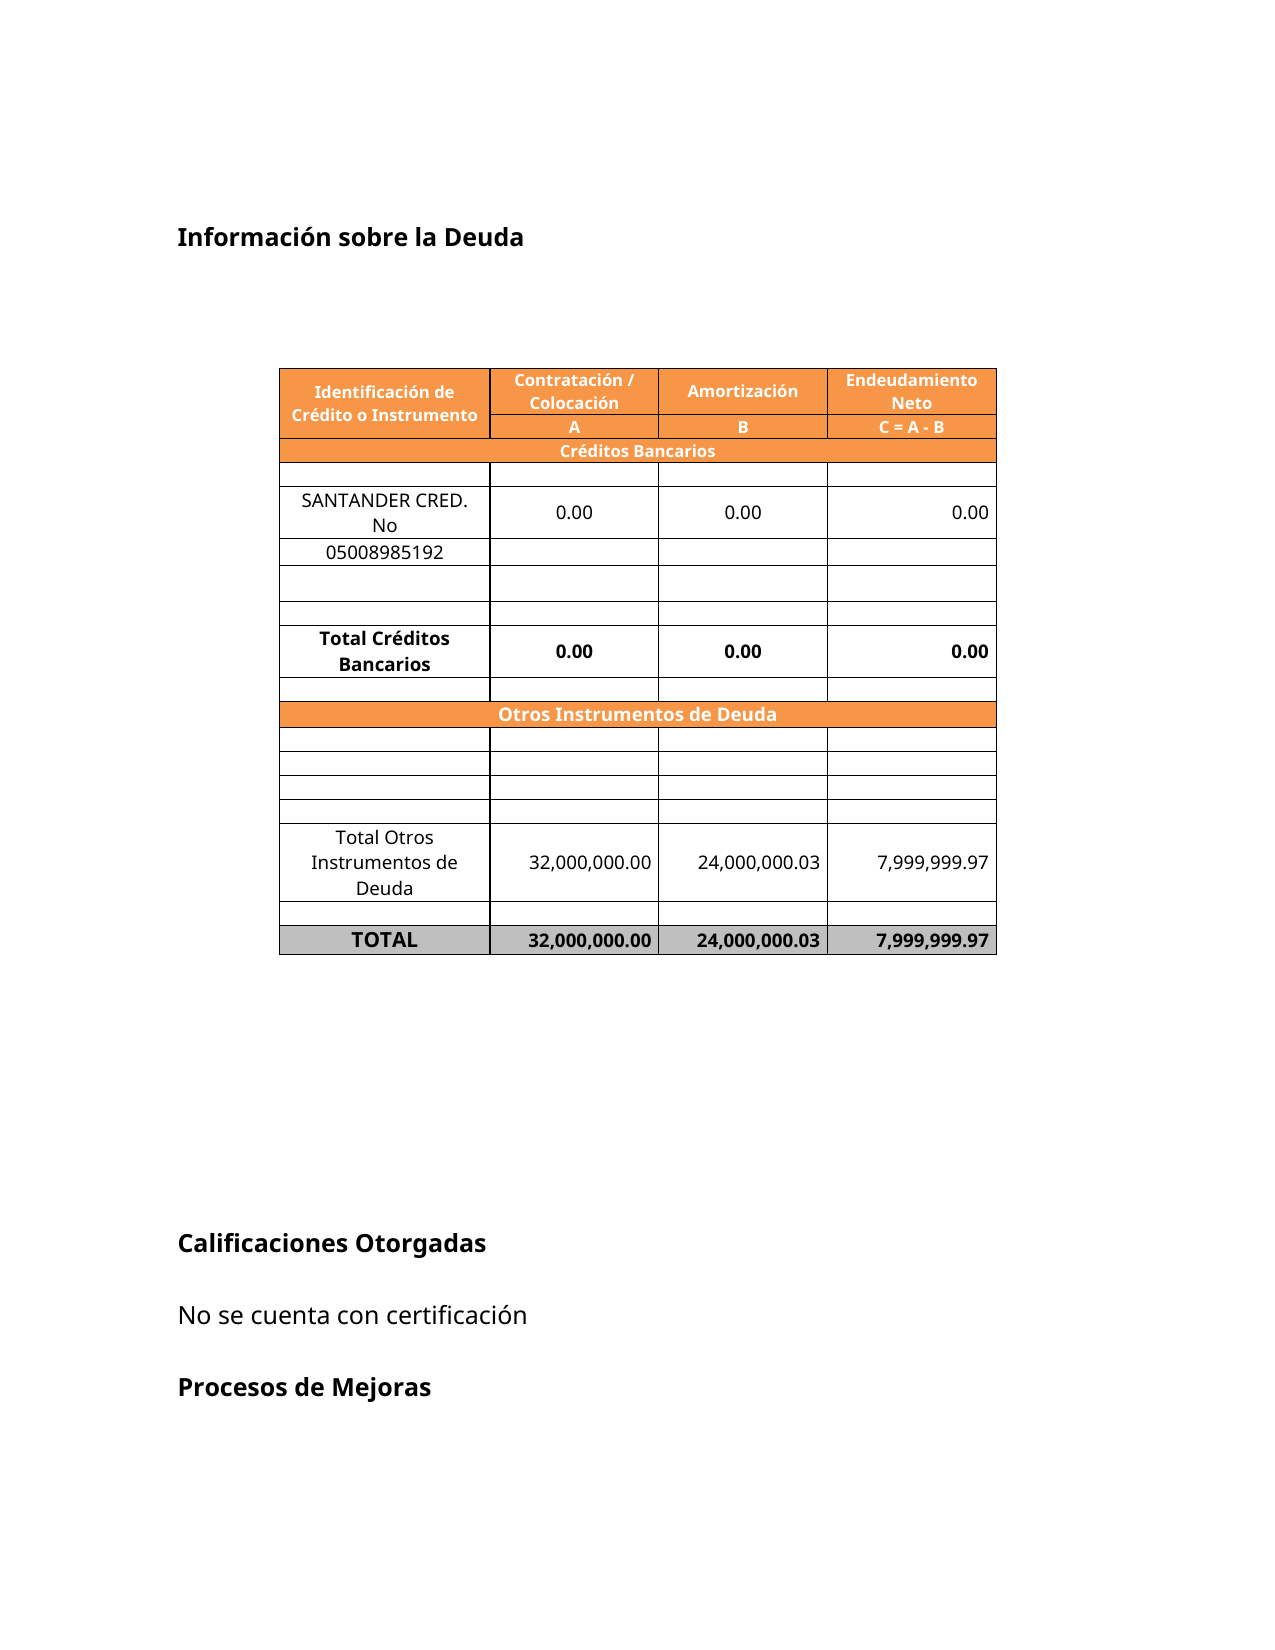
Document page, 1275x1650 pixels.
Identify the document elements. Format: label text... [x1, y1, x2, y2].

table_cell [659, 902, 827, 924]
table_header Amortización [659, 369, 827, 414]
table_cell C = A - B [828, 415, 996, 438]
table_cell [280, 566, 489, 601]
table_cell [491, 463, 658, 486]
table_cell 0.00 [491, 626, 658, 677]
table_cell [828, 566, 996, 601]
table_cell [828, 602, 996, 624]
table_cell 0.00 [828, 626, 996, 677]
table_cell 05008985192 [280, 539, 489, 564]
table_cell Otros Instrumentos de Deuda [280, 702, 996, 727]
table_cell [491, 752, 658, 775]
table_cell [828, 800, 996, 823]
table_cell [491, 800, 658, 823]
table_cell [280, 776, 489, 799]
table_cell [659, 539, 827, 564]
table_cell [280, 800, 489, 823]
table_cell [828, 463, 996, 486]
table_cell 0.00 [659, 487, 827, 538]
table_cell [828, 776, 996, 799]
table_cell [280, 752, 489, 775]
table_cell [280, 678, 489, 701]
table_header Contratación / Colocación [491, 369, 658, 414]
table_cell Total Créditos Bancarios [280, 626, 489, 677]
table_cell 0.00 [491, 487, 658, 538]
table_cell [491, 902, 658, 924]
table_cell [491, 539, 658, 564]
text Información sobre la Deuda [177, 219, 1098, 253]
table_cell TOTAL [280, 926, 489, 954]
table_cell [828, 728, 996, 751]
table_cell [659, 463, 827, 486]
table_cell [491, 566, 658, 601]
table_cell [280, 602, 489, 624]
table_cell [659, 776, 827, 799]
table_cell [828, 539, 996, 564]
table_cell [828, 752, 996, 775]
table_cell 24,000,000.03 [659, 926, 827, 954]
table_cell A [491, 415, 658, 438]
table_cell 24,000,000.03 [659, 824, 827, 901]
text Calificaciones Otorgadas [177, 1226, 1098, 1260]
table_cell Total Otros Instrumentos de Deuda [280, 824, 489, 901]
text Procesos de Mejoras [177, 1369, 1098, 1403]
table_cell 7,999,999.97 [828, 926, 996, 954]
table_cell [659, 728, 827, 751]
table_cell [280, 728, 489, 751]
text No se cuenta con certificación [177, 1298, 1098, 1332]
table_cell SANTANDER CRED. No [280, 487, 489, 538]
table_cell [659, 566, 827, 601]
table_header Endeudamiento Neto [828, 369, 996, 414]
table_cell [659, 752, 827, 775]
table_cell Créditos Bancarios [280, 439, 996, 462]
table_header Identificación de Crédito o Instrumento [280, 369, 489, 438]
table_cell [280, 463, 489, 486]
table_cell 32,000,000.00 [491, 926, 658, 954]
table_cell 7,999,999.97 [828, 824, 996, 901]
table_cell [828, 902, 996, 924]
table_cell 32,000,000.00 [491, 824, 658, 901]
table_cell [491, 776, 658, 799]
table_cell [659, 602, 827, 624]
table_cell [491, 728, 658, 751]
table_cell [491, 678, 658, 701]
table_cell 0.00 [659, 626, 827, 677]
table_cell [659, 800, 827, 823]
table_cell [280, 902, 489, 924]
table_cell 0.00 [828, 487, 996, 538]
table_cell [659, 678, 827, 701]
table_cell B [659, 415, 827, 438]
table_cell [491, 602, 658, 624]
table_cell [828, 678, 996, 701]
